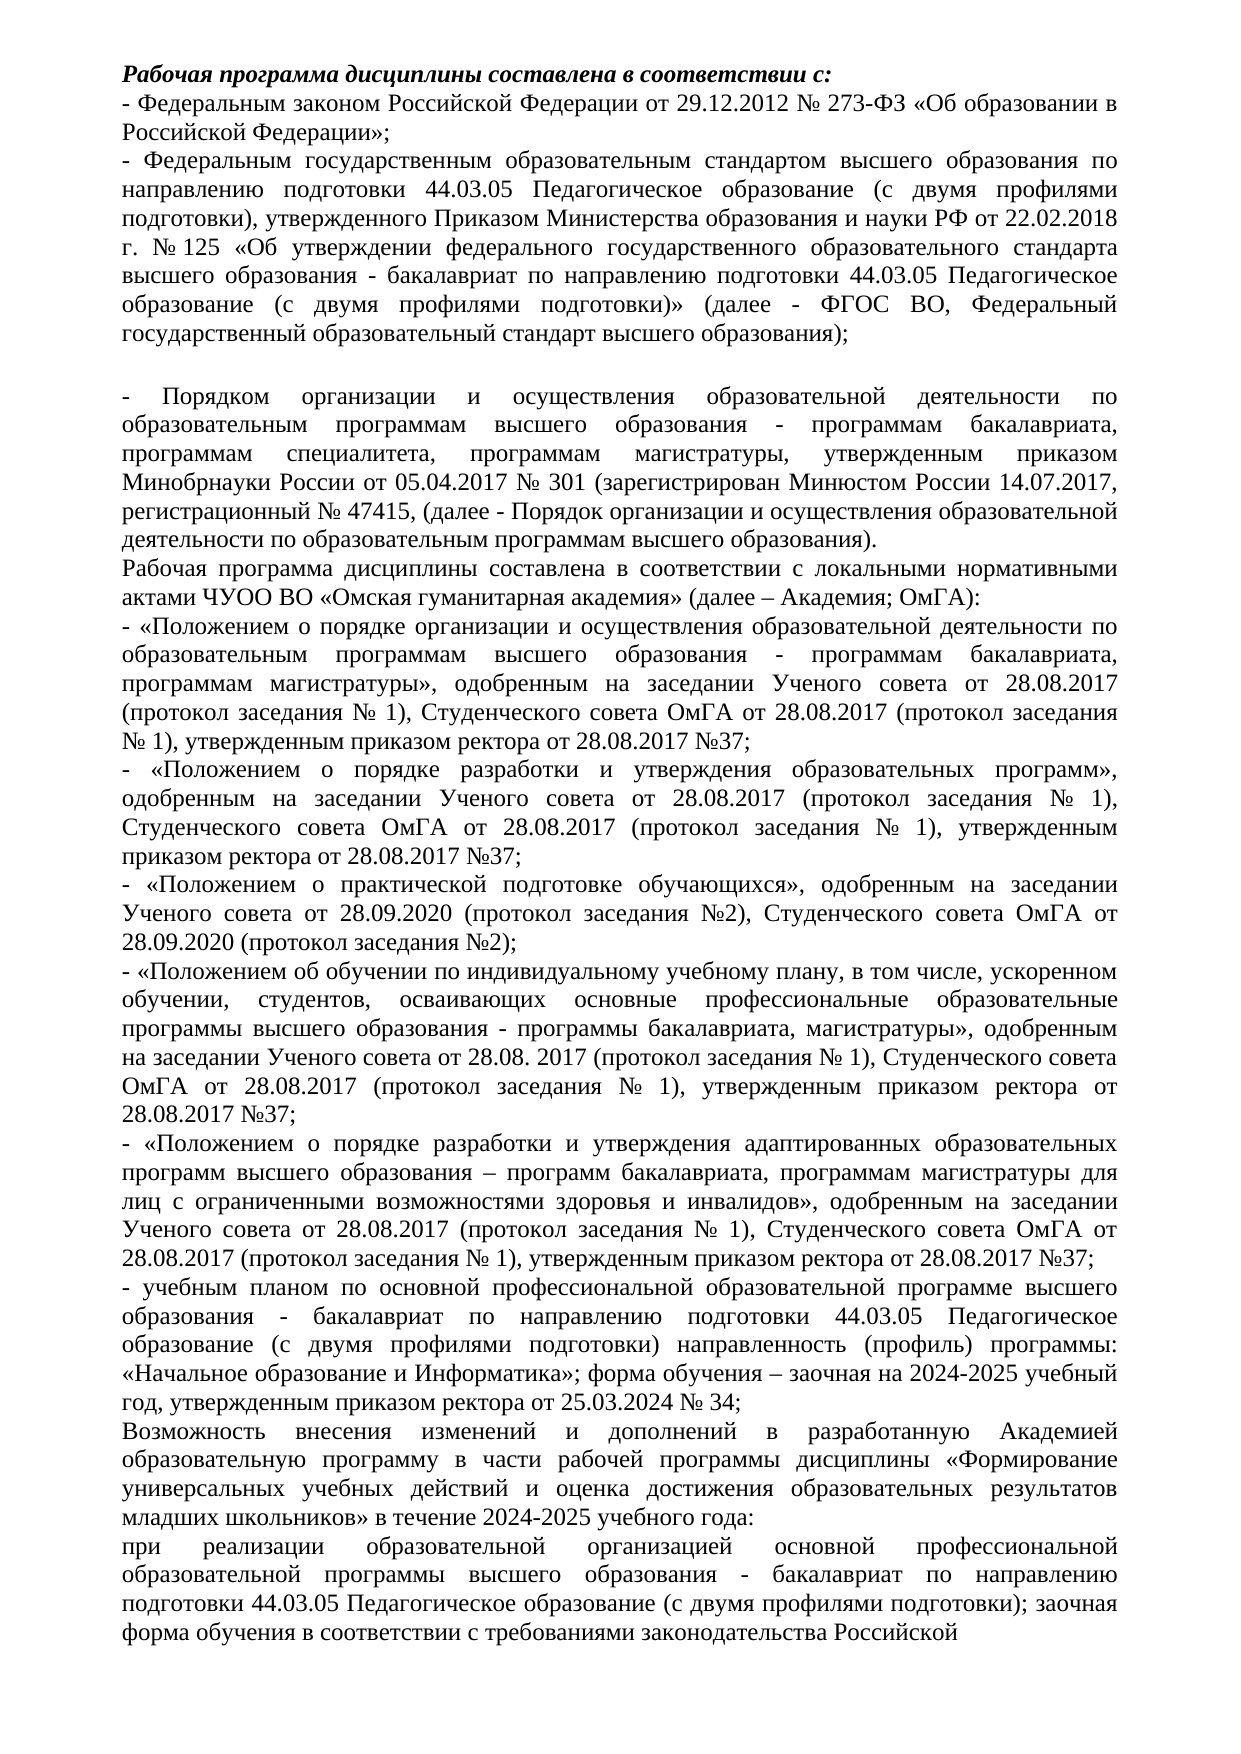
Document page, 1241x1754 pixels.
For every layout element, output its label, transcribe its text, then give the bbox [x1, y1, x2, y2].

table_cell - Федеральным законом Российской Федерации от 29.12.2012 № 273-ФЗ «Об образовании в Российской Федерации»; - Федеральным государственным образовательным стандартом высшего образования по направлению подготовки 44.03.05 Педагогическое образование (с двумя профилями подготовки), утвержденного Приказом Министерства образования и науки РФ от 22.02.2018 г. № 125 «Об утверждении федерального государственного образовательного стандарта высшего образования - бакалавриат по направлению подготовки 44.03.05 Педагогическое образование (с двумя профилями подготовки)» (далее - ФГОС ВО, Федеральный государственный образовательный стандарт высшего образования); - Порядком организации и осуществления образовательной деятельности по образовательным программам высшего образования - программам бакалавриата, программам специалитета, программам магистратуры, утвержденным приказом Минобрнауки России от 05.04.2017 № 301 (зарегистрирован Минюстом России 14.07.2017, регистрационный № 47415, (далее - Порядок организации и осуществления образовательной деятельности по образовательным программам высшего образования). Рабочая программа дисциплины составлена в соответствии с локальными нормативными актами ЧУОО ВО «Омская гуманитарная академия» (далее – Академия; ОмГА): - «Положением о порядке организации и осуществления образовательной деятельности по образовательным программам высшего образования - программам бакалавриата, программам магистратуры», одобренным на заседании Ученого совета от 28.08.2017 (протокол заседания № 1), Студенческого совета ОмГА от 28.08.2017 (протокол заседания № 1), утвержденным приказом ректора от 28.08.2017 №37; - «Положением о порядке разработки и утверждения образовательных программ», одобренным на заседании Ученого совета от 28.08.2017 (протокол заседания № 1), Студенческого совета ОмГА от 28.08.2017 (протокол заседания № 1), утвержденным приказом ректора от 28.08.2017 №37; - «Положением о практической подготовке обучающихся», одобренным на заседании Ученого совета от 28.09.2020 (протокол заседания №2), Студенческого совета ОмГА от 28.09.2020 (протокол заседания №2); - «Положением об обучении по индивидуальному учебному плану, в том числе, ускоренном обучении, студентов, осваивающих основные профессиональные образовательные программы высшего образования - программы бакалавриата, магистратуры», одобренным на заседании Ученого совета от 28.08. 2017 (протокол заседания № 1), Студенческого совета ОмГА от 28.08.2017 (протокол заседания № 1), утвержденным приказом ректора от 28.08.2017 №37; - «Положением о порядке разработки и утверждения адаптированных образовательных программ высшего образования – программ бакалавриата, программам магистратуры для лиц с ограниченными возможностями здоровья и инвалидов», одобренным на заседании Ученого совета от 28.08.2017 (протокол заседания № 1), Студенческого совета ОмГА от 28.08.2017 (протокол заседания № 1), утвержденным приказом ректора от 28.08.2017 №37; - учебным планом по основной профессиональной образовательной программе высшего образования - бакалавриат по направлению подготовки 44.03.05 Педагогическое образование (с двумя профилями подготовки) направленность (профиль) программы: «Начальное образование и Информатика»; форма обучения – заочная на 2024-2025 учебный год, утвержденным приказом ректора от 25.03.2024 № 34; Возможность внесения изменений и дополнений в разработанную Академией образовательную программу в части рабочей программы дисциплины «Формирование универсальных учебных действий и оценка достижения образовательных результатов младших школьников» в течение 2024-2025 учебного года: при реализации образовательной организацией основной профессиональной образовательной программы высшего образования - бакалавриат по направлению подготовки 44.03.05 Педагогическое образование (с двумя профилями подготовки); заочная форма обучения в соответствии с требованиями законодательства Российской [118, 88, 1122, 1662]
table_header Рабочая программа дисциплины составлена в соответствии с: [118, 59, 1122, 88]
